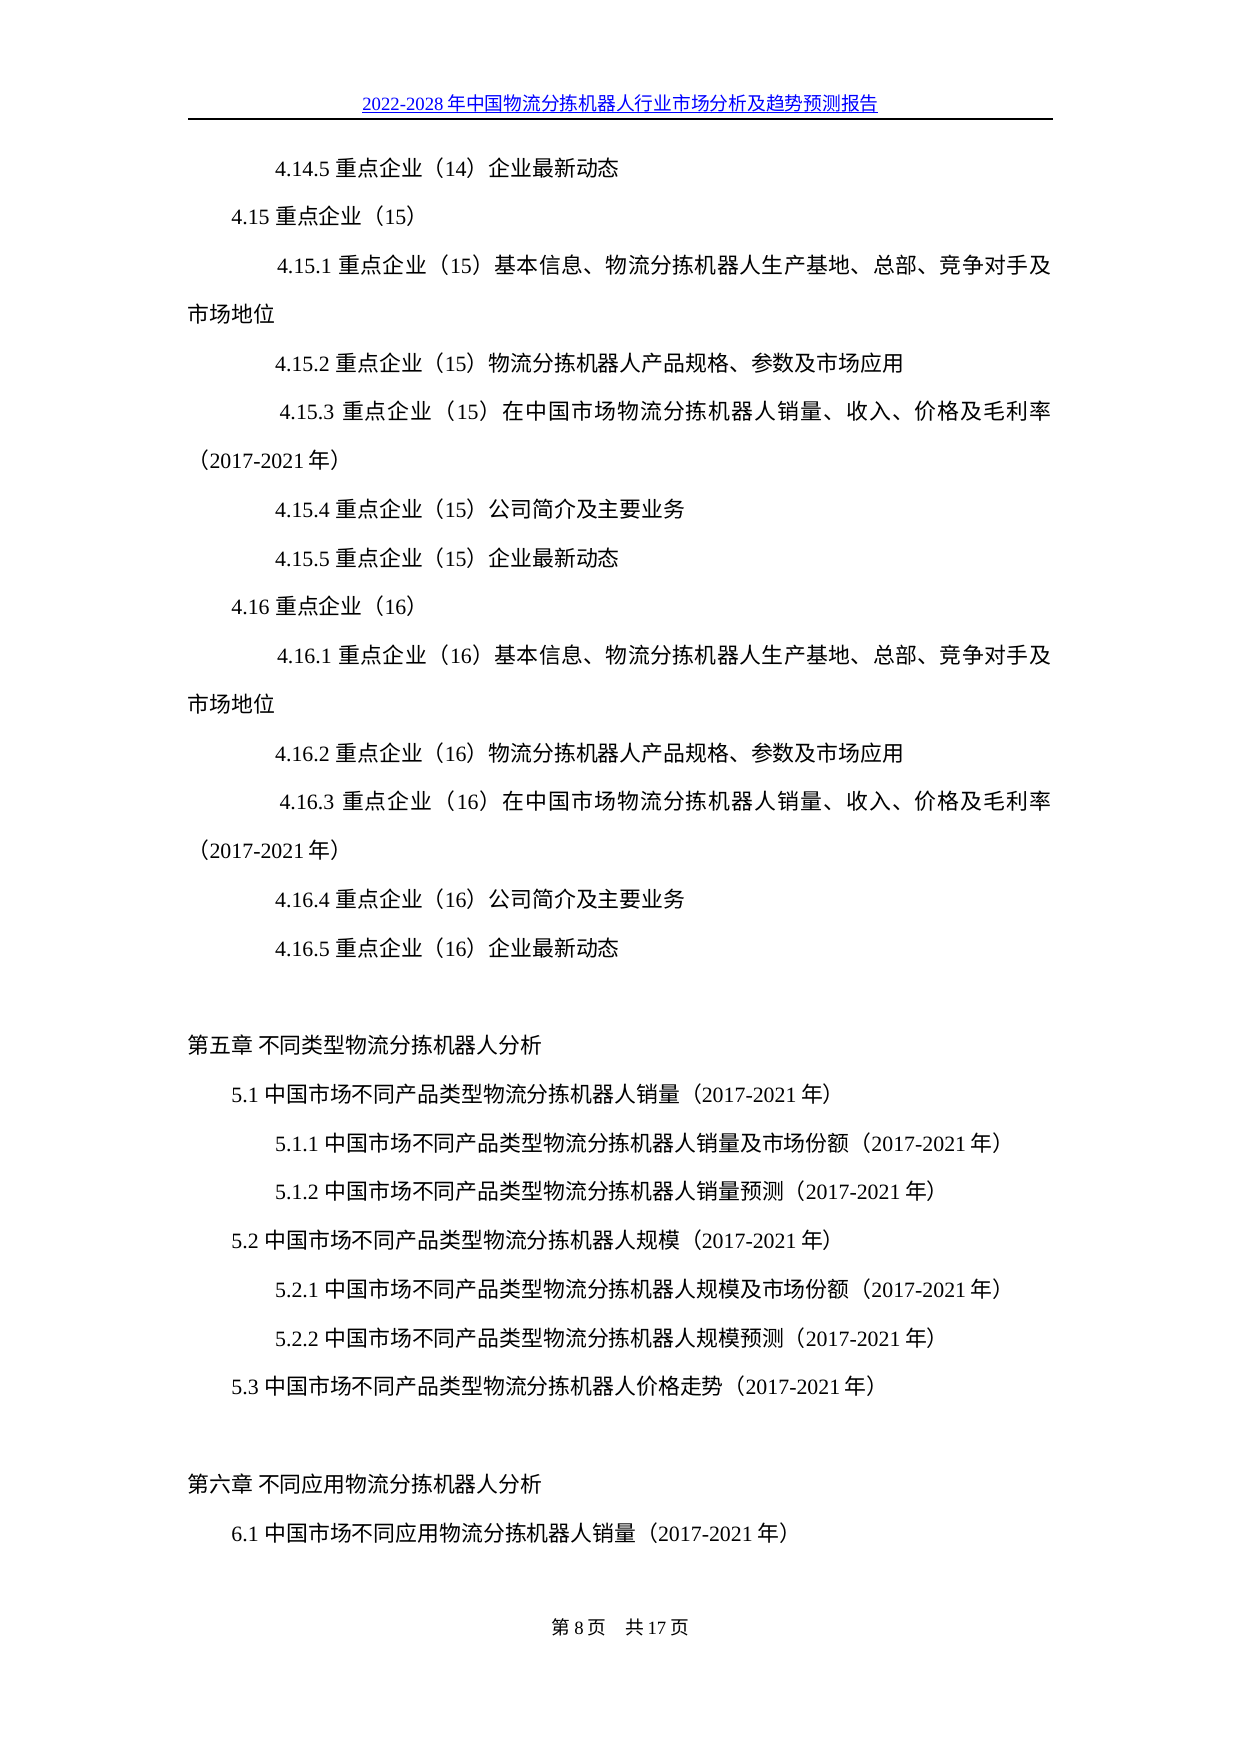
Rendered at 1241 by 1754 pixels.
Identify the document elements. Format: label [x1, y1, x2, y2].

text [187, 150, 1053, 1548]
